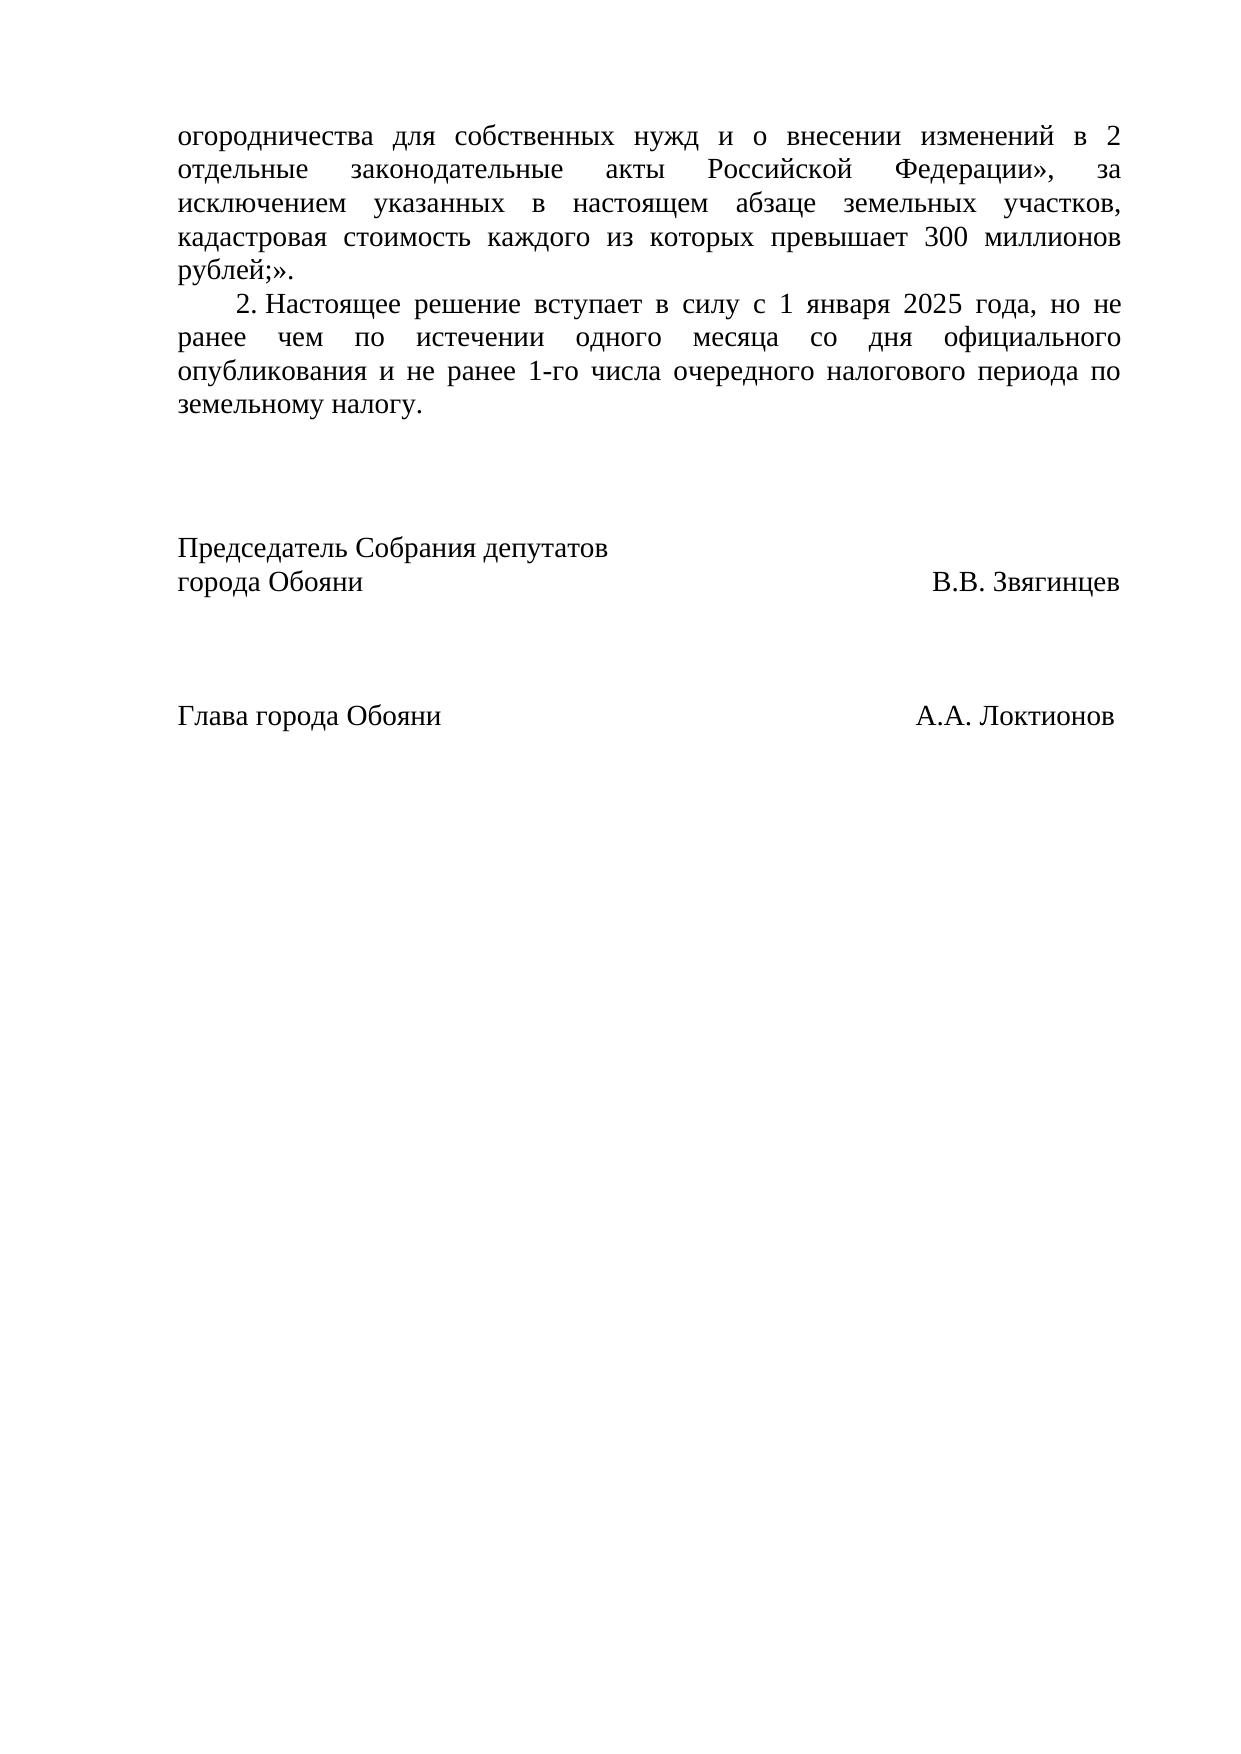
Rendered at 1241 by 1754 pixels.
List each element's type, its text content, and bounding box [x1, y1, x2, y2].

text Председатель Собрания депутатов [177, 530, 1122, 564]
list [177, 118, 1122, 286]
text города Обояни В.В. Звягинцев [177, 564, 1122, 597]
text Глава города Обояни А.А. Локтионов [177, 698, 1122, 731]
list Настоящее решение вступает в силу с 1 января 2025 года, но не ранее чем по истечении одного месяца со дня официального опубликования и не ранее 1-го числа очередного налогового периода по земельному налогу. [177, 286, 1122, 420]
